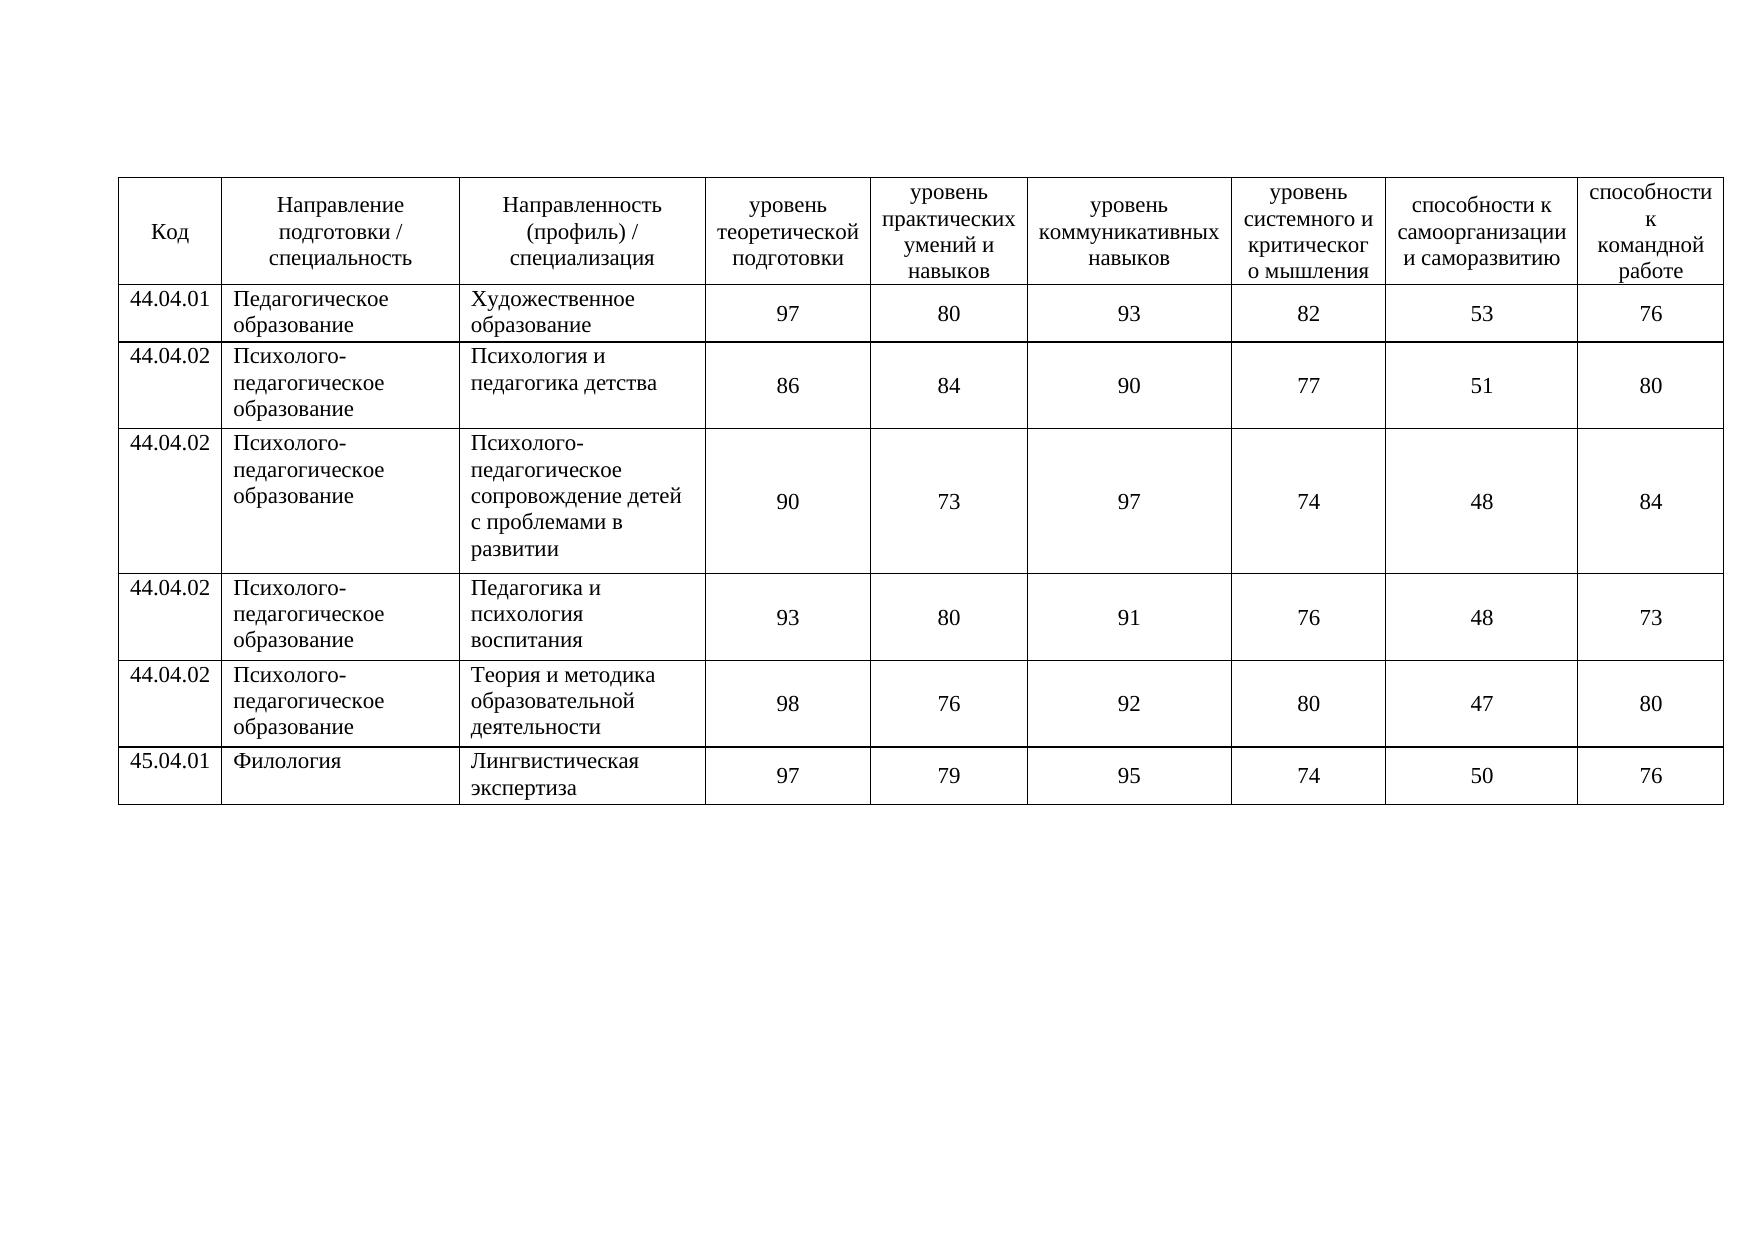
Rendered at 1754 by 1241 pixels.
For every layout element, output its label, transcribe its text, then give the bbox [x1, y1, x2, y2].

table_cell 86 [706, 343, 870, 428]
table_cell 50 [1386, 748, 1577, 804]
table_cell 93 [1028, 285, 1231, 341]
table_cell 80 [1578, 661, 1723, 746]
table_cell 80 [871, 285, 1027, 341]
table_cell 48 [1386, 429, 1577, 573]
table_cell 44.04.02 [119, 661, 221, 746]
table_header уровень теоретической подготовки [706, 178, 870, 284]
table_cell 93 [706, 574, 870, 659]
table_cell Педагогическое образование [222, 285, 459, 341]
table_cell 48 [1386, 574, 1577, 659]
table_cell Психолого-педагогическое сопровождение детей с проблемами в развитии [460, 429, 705, 573]
table_cell 95 [1028, 748, 1231, 804]
table_cell 91 [1028, 574, 1231, 659]
table_cell 51 [1386, 343, 1577, 428]
table_cell 74 [1232, 748, 1385, 804]
table_cell 44.04.02 [119, 343, 221, 428]
table_cell Психолого-педагогическое образование [222, 429, 459, 573]
table_cell 80 [871, 574, 1027, 659]
table_cell 77 [1232, 343, 1385, 428]
table_cell Психология и педагогика детства [460, 343, 705, 428]
table_cell 98 [706, 661, 870, 746]
table_cell 73 [1578, 574, 1723, 659]
table_cell 76 [1578, 748, 1723, 804]
table_cell Теория и методика образовательной деятельности [460, 661, 705, 746]
table_header уровень системного и критического мышления [1232, 178, 1385, 284]
table_cell 76 [1578, 285, 1723, 341]
table_header уровень практических умений и навыков [871, 178, 1027, 284]
table_cell 84 [871, 343, 1027, 428]
table_header способности к командной работе [1578, 178, 1723, 284]
table_cell 44.04.02 [119, 574, 221, 659]
table_cell 79 [871, 748, 1027, 804]
table_header способности к самоорганизации и саморазвитию [1386, 178, 1577, 284]
table_cell 90 [706, 429, 870, 573]
table_cell Филология [222, 748, 459, 804]
table_cell 80 [1578, 343, 1723, 428]
table_cell 97 [706, 285, 870, 341]
table_cell 97 [706, 748, 870, 804]
table_cell 97 [1028, 429, 1231, 573]
table_cell 92 [1028, 661, 1231, 746]
table_cell 73 [871, 429, 1027, 573]
table_header Код [119, 178, 221, 284]
table_cell 44.04.02 [119, 429, 221, 573]
table_header уровень коммуникативных навыков [1028, 178, 1231, 284]
table_cell 45.04.01 [119, 748, 221, 804]
table_cell 47 [1386, 661, 1577, 746]
table_cell Психолого-педагогическое образование [222, 343, 459, 428]
table_cell Художественное образование [460, 285, 705, 341]
table_cell 76 [871, 661, 1027, 746]
table_cell 74 [1232, 429, 1385, 573]
table_cell 80 [1232, 661, 1385, 746]
table_cell 44.04.01 [119, 285, 221, 341]
table_header Направление подготовки / специальность [222, 178, 459, 284]
table_cell Лингвистическая экспертиза [460, 748, 705, 804]
table_cell 82 [1232, 285, 1385, 341]
table_cell 53 [1386, 285, 1577, 341]
table_cell 76 [1232, 574, 1385, 659]
table_cell Психолого-педагогическое образование [222, 574, 459, 659]
table_header Направленность (профиль) / специализация [460, 178, 705, 284]
table_cell 84 [1578, 429, 1723, 573]
table_cell 90 [1028, 343, 1231, 428]
table_cell Психолого-педагогическое образование [222, 661, 459, 746]
table_cell Педагогика и психология воспитания [460, 574, 705, 659]
